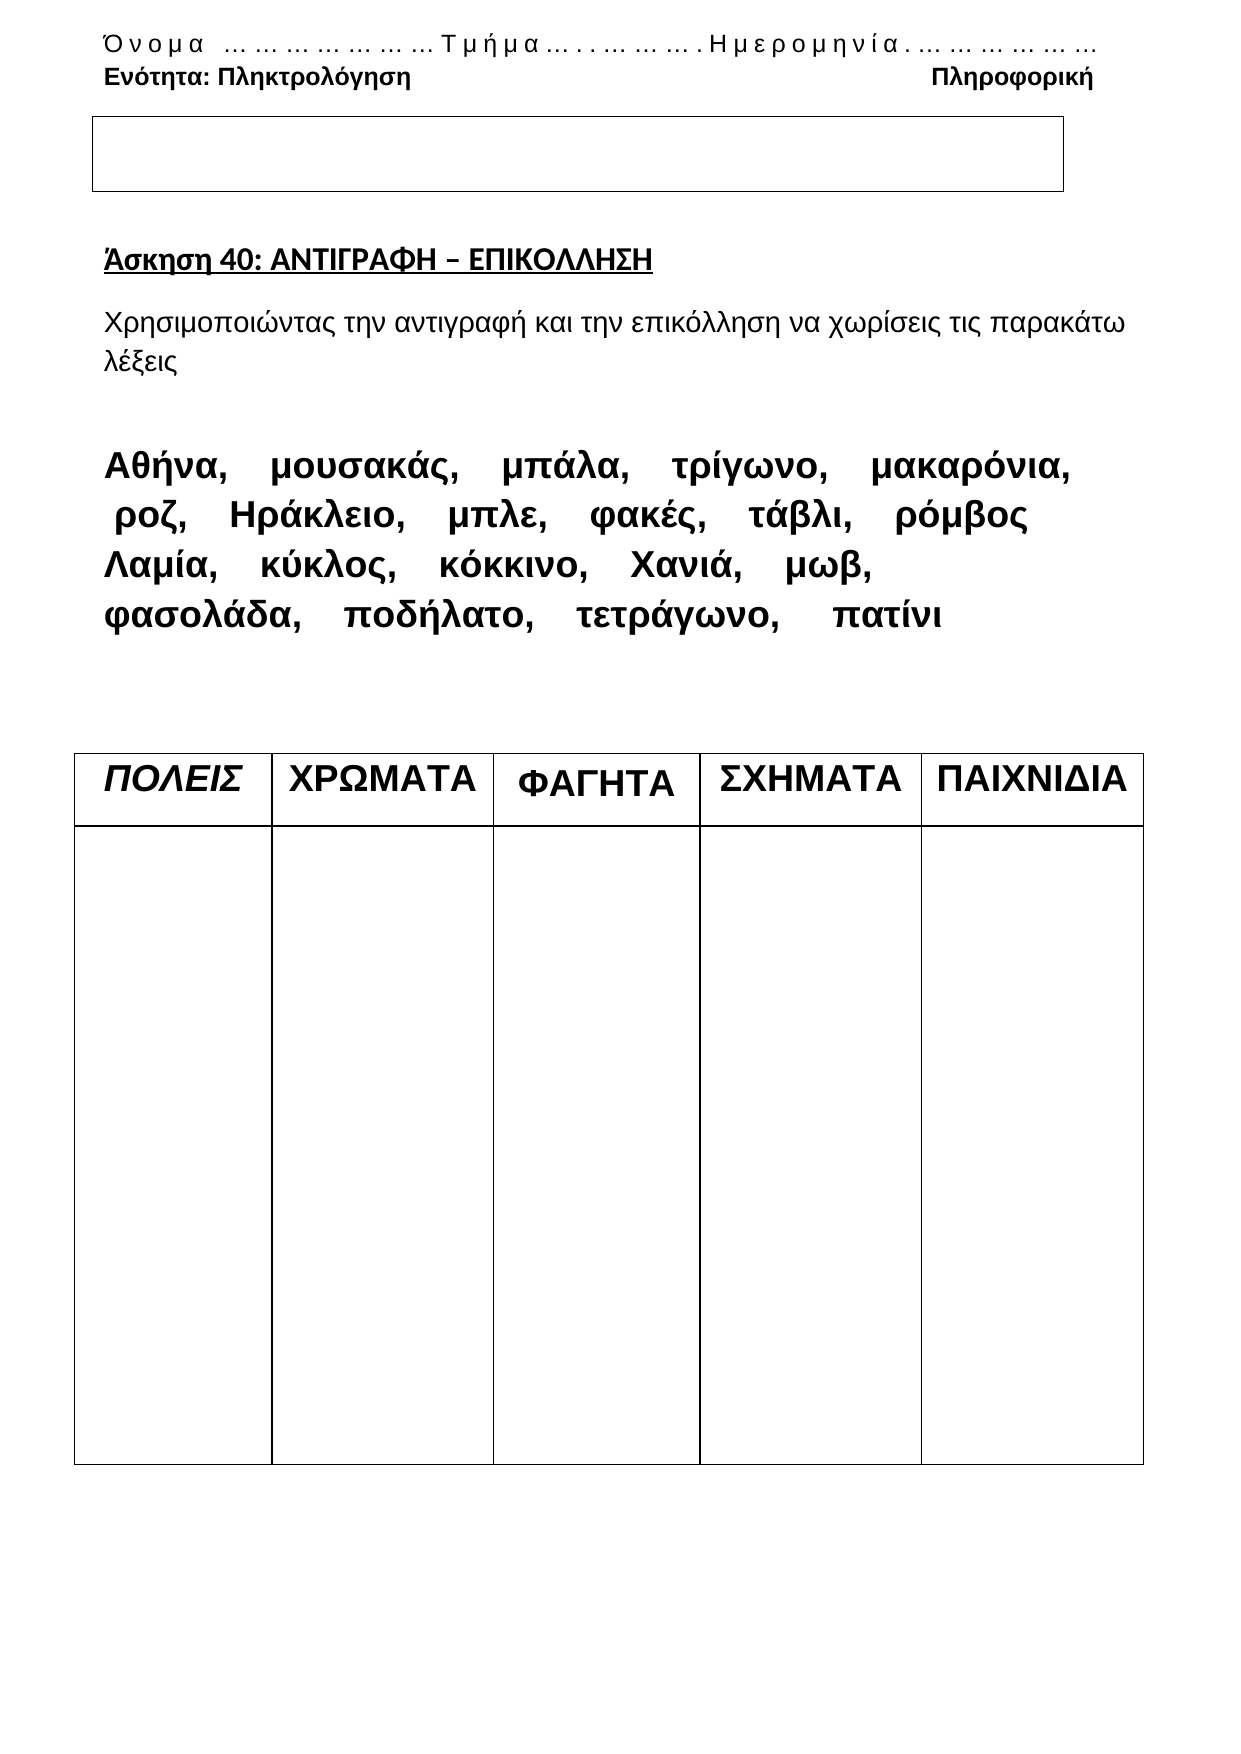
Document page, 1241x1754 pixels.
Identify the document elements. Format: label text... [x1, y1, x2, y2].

table_cell [922, 827, 1143, 1463]
text Χρησιμοποιώντας την αντιγραφή και την επικόλληση να χωρίσεις τις παρακάτω λέξεις [103, 305, 1152, 377]
text Άσκηση 40: ΑΝΤΙΓΡΑΦΗ – ΕΠΙΚΟΛΛΗΣΗ [103, 237, 1152, 278]
table_cell [273, 827, 493, 1463]
table_cell [494, 827, 699, 1463]
table_cell [701, 827, 921, 1463]
table_header ΣΧΗΜΑΤΑ [701, 754, 921, 825]
table_header ΠΟΛΕΙΣ [75, 754, 271, 825]
table_header ΦΑΓΗΤΑ [494, 754, 699, 825]
table_header ΠΑΙΧΝΙΔΙΑ [922, 754, 1143, 825]
text Αθήνα, μουσακάς, μπάλα, τρίγωνο, μακαρόνια, ροζ, Ηράκλειο, μπλε, φακές, τάβλι, ρόμβος Λαμία, κύκλος, κόκκινο, Χανιά, μωβ, φασολάδα, ποδήλατο, τετράγωνο, πατίνι [103, 403, 1152, 635]
table_header ΧΡΩΜΑΤΑ [273, 754, 493, 825]
table_cell [93, 117, 1063, 191]
table_cell [75, 827, 271, 1463]
